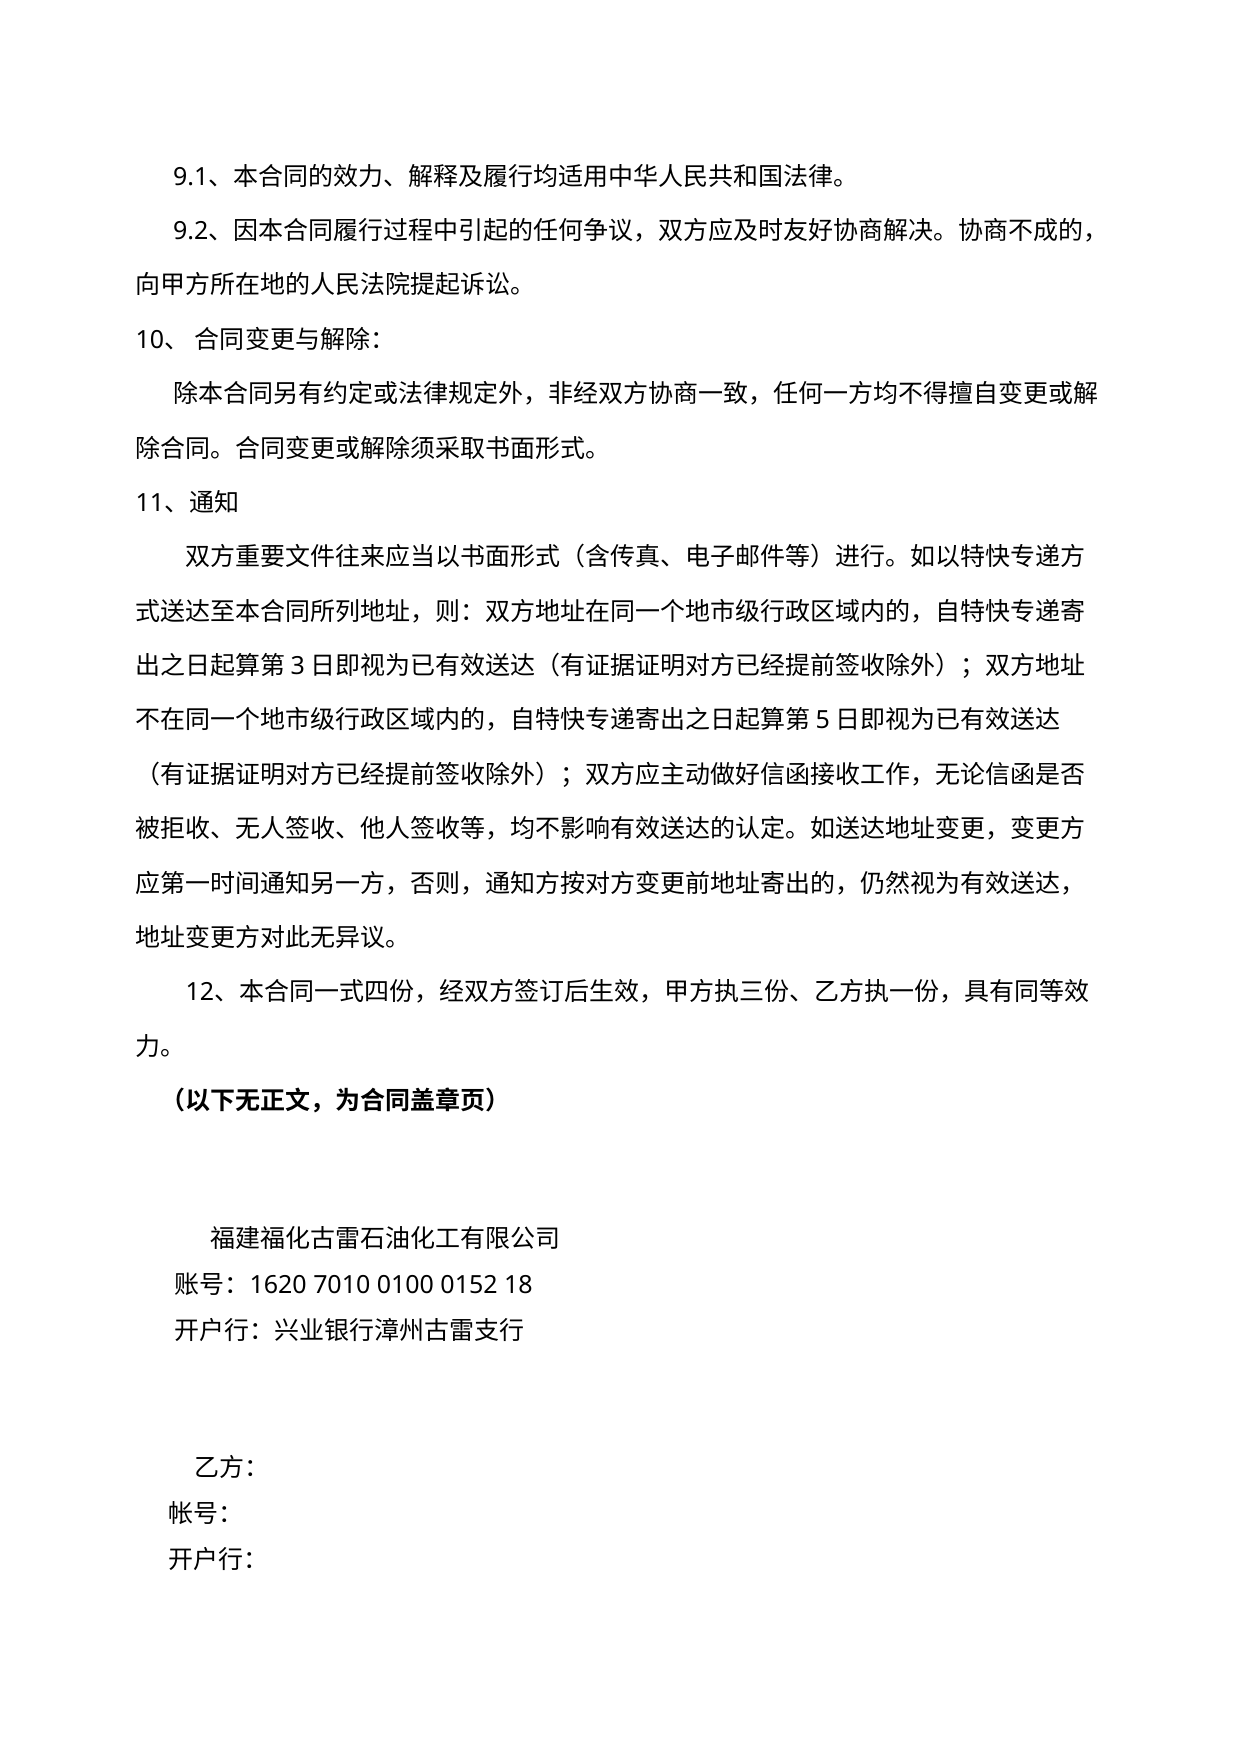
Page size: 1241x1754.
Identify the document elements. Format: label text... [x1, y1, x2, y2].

text 10、 合同变更与解除： [135, 319, 1107, 356]
text 双方重要文件往来应当以书面形式（含传真、电子邮件等）进行。如以特快专递方式送达至本合同所列地址，则：双方地址在同一个地市级行政区域内的，自特快专递寄出之日起算第3日即视为已有效送达（有证据证明对方已经提前签收除外）；双方地址不在同一个地市级行政区域内的，自特快专递寄出之日起算第5日即视为已有效送达（有证据证明对方已经提前签收除外）；双方应主动做好信函接收工作，无论信函是否被拒收、无人签收、他人签收等，均不影响有效送达的认定。如送达地址变更，变更方应第一时间通知另一方，否则，通知方按对方变更前地址寄出的，仍然视为有效送达，地址变更方对此无异议。 [135, 537, 1107, 954]
text 除本合同另有约定或法律规定外，非经双方协商一致，任何一方均不得擅自变更或解除合同。合同变更或解除须采取书面形式。 [135, 374, 1107, 464]
text 9.1、本合同的效力、解释及履行均适用中华人民共和国法律。 [135, 156, 1107, 192]
text 账号：1620 7010 0100 0152 18 [135, 1257, 1107, 1303]
text 9.2、因本合同履行过程中引起的任何争议，双方应及时友好协商解决。协商不成的，向甲方所在地的人民法院提起诉讼。 [135, 211, 1107, 301]
text 开户行： [135, 1532, 1107, 1578]
text 福建福化古雷石油化工有限公司 [135, 1211, 1107, 1257]
text （以下无正文，为合同盖章页） [135, 1081, 1107, 1117]
text 12、本合同一式四份，经双方签订后生效，甲方执三份、乙方执一份，具有同等效力。 [135, 972, 1107, 1062]
text 乙方： 帐号： [135, 1440, 1107, 1532]
text 11、通知 [135, 482, 1107, 519]
text 开户行：兴业银行漳州古雷支行 [135, 1303, 1107, 1348]
